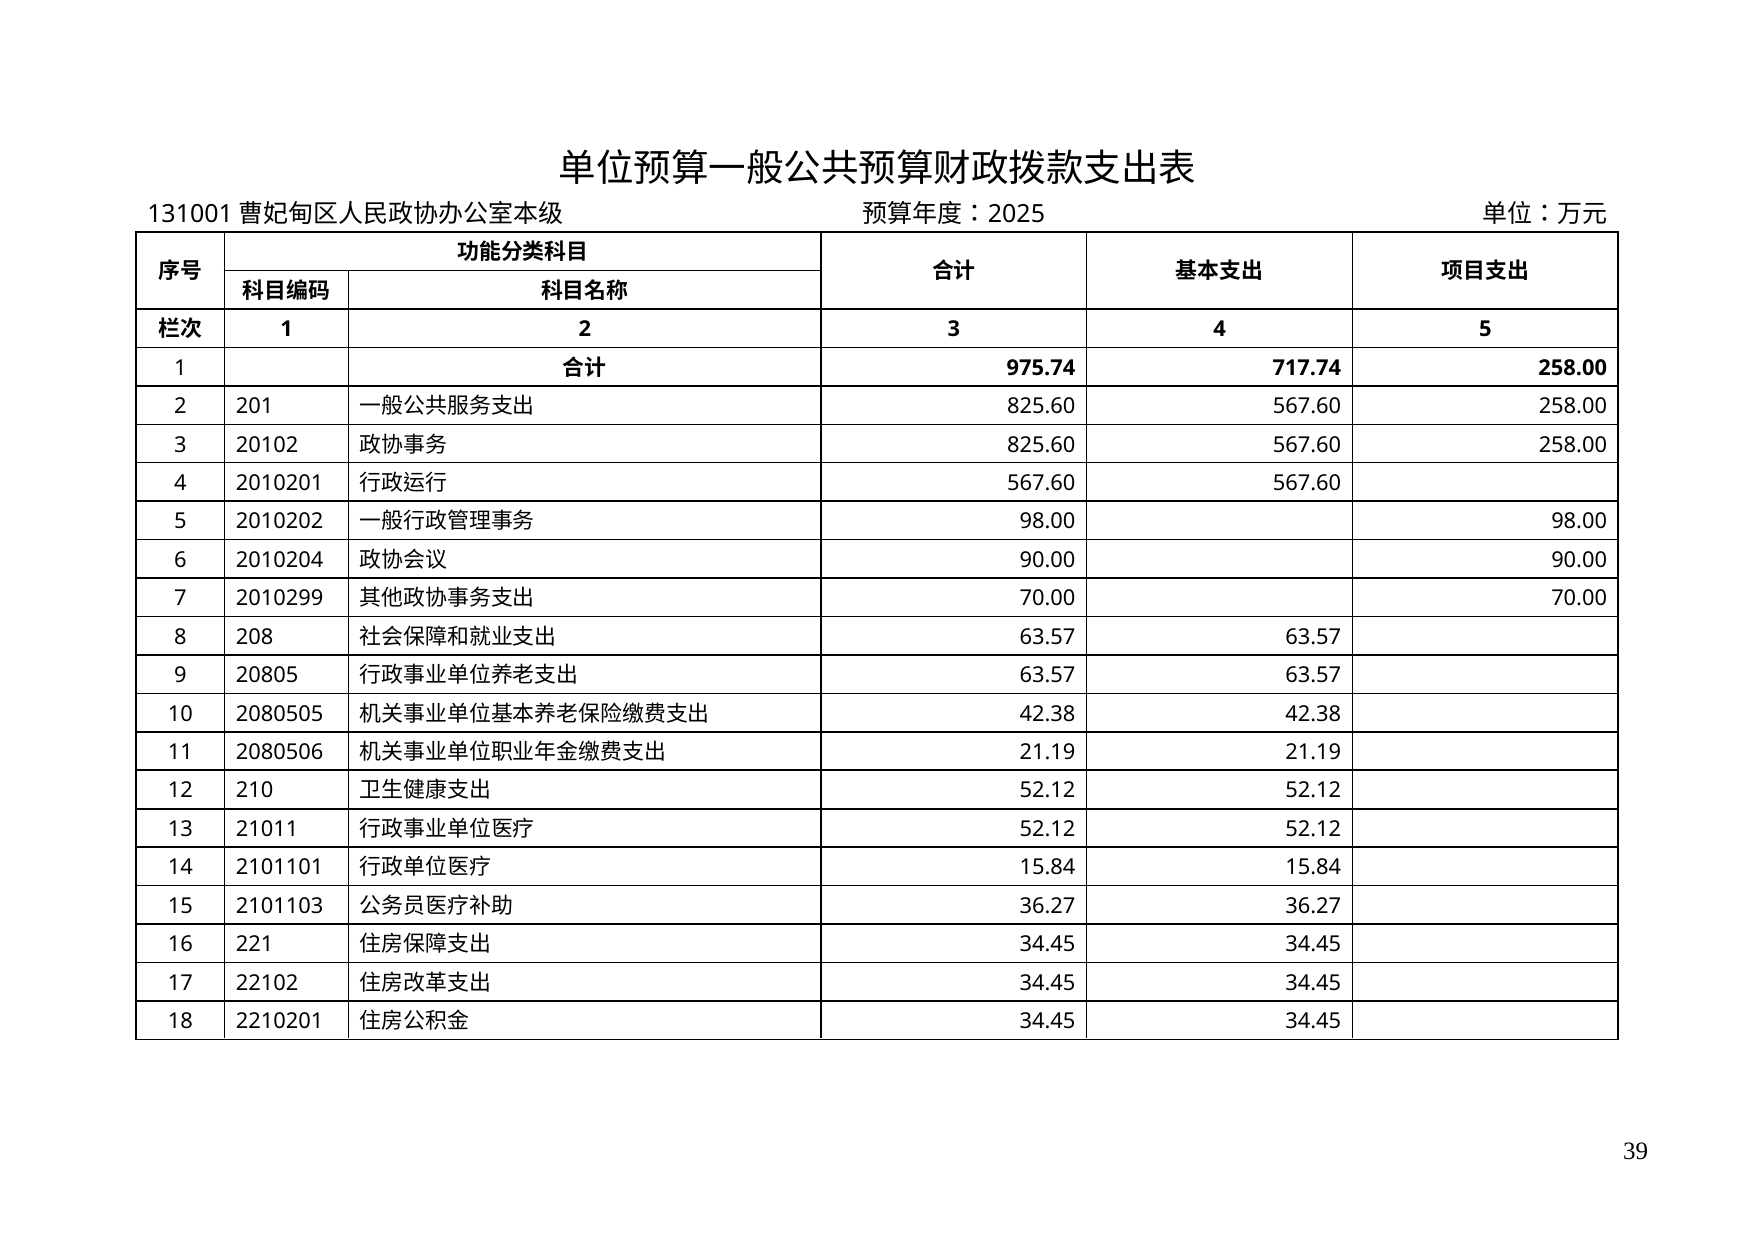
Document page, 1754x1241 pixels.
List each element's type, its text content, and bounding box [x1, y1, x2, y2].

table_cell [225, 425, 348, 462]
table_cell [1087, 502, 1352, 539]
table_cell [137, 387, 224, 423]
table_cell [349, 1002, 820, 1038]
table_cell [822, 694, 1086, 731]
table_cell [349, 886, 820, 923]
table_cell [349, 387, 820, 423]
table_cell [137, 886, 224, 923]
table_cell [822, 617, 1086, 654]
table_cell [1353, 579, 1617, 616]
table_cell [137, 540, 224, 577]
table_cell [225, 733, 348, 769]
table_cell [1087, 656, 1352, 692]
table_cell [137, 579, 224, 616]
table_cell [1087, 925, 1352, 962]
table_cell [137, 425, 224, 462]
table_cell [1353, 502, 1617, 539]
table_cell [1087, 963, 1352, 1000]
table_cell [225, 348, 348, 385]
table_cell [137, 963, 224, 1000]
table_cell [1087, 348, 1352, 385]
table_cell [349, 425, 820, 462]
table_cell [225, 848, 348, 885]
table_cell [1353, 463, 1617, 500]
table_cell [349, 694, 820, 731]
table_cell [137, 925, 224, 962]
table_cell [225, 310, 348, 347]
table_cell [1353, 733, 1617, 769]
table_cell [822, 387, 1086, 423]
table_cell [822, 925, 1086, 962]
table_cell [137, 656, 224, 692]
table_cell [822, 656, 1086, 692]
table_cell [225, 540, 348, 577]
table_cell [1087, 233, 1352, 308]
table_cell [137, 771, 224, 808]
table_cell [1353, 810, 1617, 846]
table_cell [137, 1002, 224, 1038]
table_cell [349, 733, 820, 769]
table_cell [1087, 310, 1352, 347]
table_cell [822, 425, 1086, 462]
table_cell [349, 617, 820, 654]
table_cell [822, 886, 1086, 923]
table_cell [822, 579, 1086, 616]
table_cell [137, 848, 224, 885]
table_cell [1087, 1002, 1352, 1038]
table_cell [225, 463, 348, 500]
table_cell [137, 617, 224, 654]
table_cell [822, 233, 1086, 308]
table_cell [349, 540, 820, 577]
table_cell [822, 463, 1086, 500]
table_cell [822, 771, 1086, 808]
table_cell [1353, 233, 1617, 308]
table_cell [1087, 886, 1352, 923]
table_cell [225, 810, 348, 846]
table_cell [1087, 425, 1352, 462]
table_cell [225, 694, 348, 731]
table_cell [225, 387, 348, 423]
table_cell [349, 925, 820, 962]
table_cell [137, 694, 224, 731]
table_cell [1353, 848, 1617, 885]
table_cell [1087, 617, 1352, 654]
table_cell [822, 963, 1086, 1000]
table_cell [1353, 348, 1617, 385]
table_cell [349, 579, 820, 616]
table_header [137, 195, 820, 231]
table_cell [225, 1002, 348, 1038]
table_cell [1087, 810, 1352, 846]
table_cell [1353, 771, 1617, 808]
text 单位预算一般公共预算财政拨款支出表 [106, 142, 1648, 193]
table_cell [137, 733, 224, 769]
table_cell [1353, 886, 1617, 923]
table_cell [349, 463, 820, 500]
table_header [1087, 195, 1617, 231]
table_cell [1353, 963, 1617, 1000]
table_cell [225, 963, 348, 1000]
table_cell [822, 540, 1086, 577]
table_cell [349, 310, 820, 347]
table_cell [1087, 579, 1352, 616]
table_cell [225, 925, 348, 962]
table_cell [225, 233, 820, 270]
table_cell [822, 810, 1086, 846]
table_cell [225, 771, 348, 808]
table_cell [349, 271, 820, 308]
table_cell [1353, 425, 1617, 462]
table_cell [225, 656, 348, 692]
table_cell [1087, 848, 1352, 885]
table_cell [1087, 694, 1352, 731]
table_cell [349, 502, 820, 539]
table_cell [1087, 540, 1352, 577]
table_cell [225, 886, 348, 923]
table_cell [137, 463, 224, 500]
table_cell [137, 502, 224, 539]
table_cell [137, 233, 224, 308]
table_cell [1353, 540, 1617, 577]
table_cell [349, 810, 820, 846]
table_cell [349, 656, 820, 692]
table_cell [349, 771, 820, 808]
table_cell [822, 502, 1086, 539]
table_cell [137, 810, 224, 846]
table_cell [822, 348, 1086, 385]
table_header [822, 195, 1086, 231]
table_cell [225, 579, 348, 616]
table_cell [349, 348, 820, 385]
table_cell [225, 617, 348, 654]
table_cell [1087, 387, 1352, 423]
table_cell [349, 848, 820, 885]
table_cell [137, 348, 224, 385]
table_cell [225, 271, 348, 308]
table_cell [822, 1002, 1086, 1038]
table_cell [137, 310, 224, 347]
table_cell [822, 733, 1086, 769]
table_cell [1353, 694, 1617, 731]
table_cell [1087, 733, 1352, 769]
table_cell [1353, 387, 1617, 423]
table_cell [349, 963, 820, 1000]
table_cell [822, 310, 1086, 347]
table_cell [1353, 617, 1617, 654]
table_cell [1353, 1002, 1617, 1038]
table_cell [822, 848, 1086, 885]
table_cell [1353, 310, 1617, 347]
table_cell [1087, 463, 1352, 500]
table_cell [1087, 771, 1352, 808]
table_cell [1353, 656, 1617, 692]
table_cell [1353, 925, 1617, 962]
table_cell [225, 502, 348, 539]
